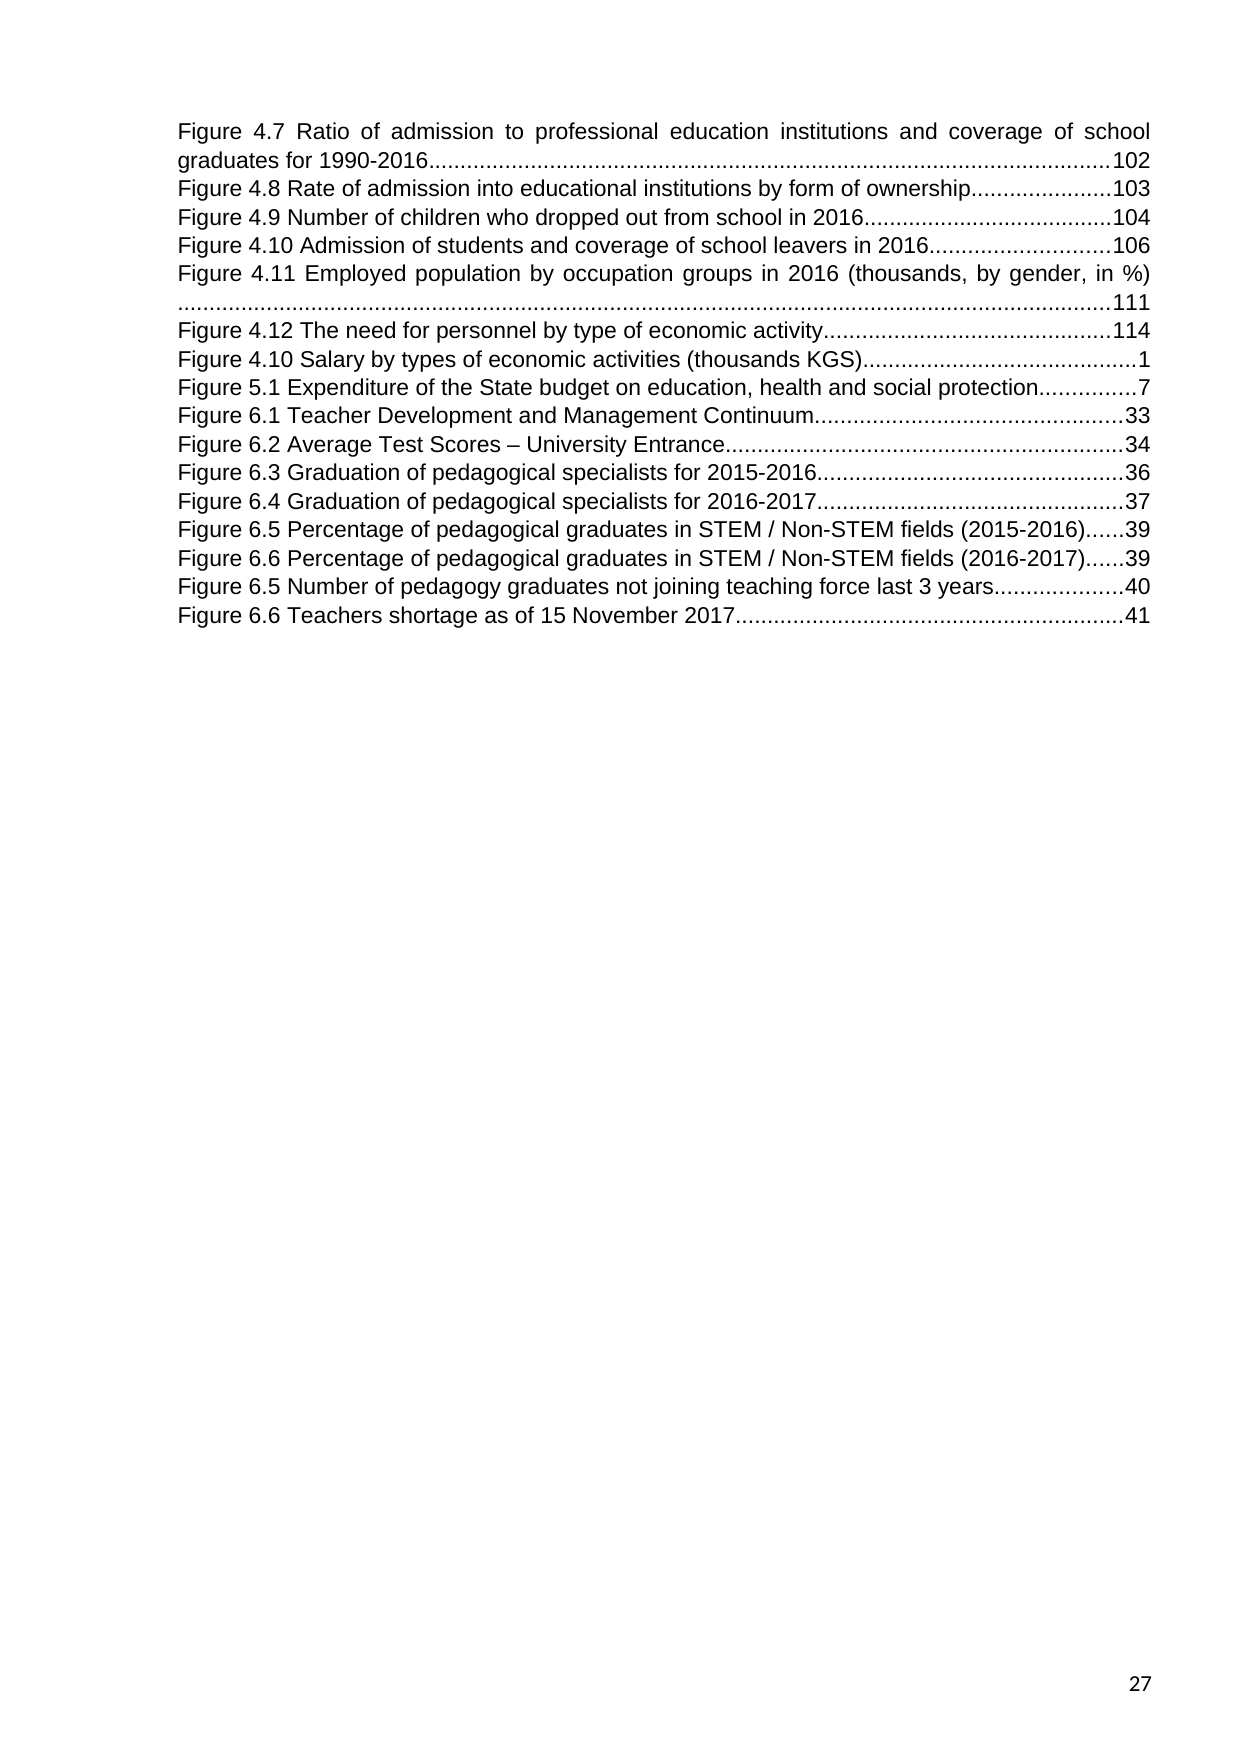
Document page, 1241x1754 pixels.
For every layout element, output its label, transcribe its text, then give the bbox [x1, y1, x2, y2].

text Figure 6.5 Number of pedagogy graduates not joining teaching force last 3 years 40 [177, 573, 1152, 599]
text Figure 4.12 The need for personnel by type of economic activity 114 [177, 317, 1152, 343]
text Figure 4.11 Employed population by occupation groups in 2016 (thousands, by gender, in %) 111 [177, 260, 1152, 315]
text Figure 4.10 Salary by types of economic activities (thousands KGS) 1 [177, 346, 1152, 372]
text Figure 4.10 Admission of students and coverage of school leavers in 2016 106 [177, 232, 1152, 258]
text Figure 6.6 Teachers shortage as of 15 November 2017 41 [177, 602, 1152, 628]
text Figure 6.1 Teacher Development and Management Continuum 33 [177, 402, 1152, 429]
text Figure 6.3 Graduation of pedagogical specialists for 2015-2016 36 [177, 459, 1152, 486]
text Figure 4.7 Ratio of admission to professional education institutions and coverage of school graduates for 1990-2016. 102 [177, 118, 1152, 173]
text Figure 4.9 Number of children who dropped out from school in 2016 104 [177, 203, 1152, 230]
text Figure 6.6 Percentage of pedagogical graduates in STEM / Non-STEM fields (2016-2017) 39 [177, 545, 1152, 571]
text Figure 4.8 Rate of admission into educational institutions by form of ownership 103 [177, 175, 1152, 201]
text Figure 5.1 Expenditure of the State budget on education, health and social protection 7 [177, 374, 1152, 400]
text Figure 6.5 Percentage of pedagogical graduates in STEM / Non-STEM fields (2015-2016) 39 [177, 516, 1152, 543]
text Figure 6.4 Graduation of pedagogical specialists for 2016-2017 37 [177, 488, 1152, 514]
text Figure 6.2 Average Test Scores – University Entrance 34 [177, 431, 1152, 457]
